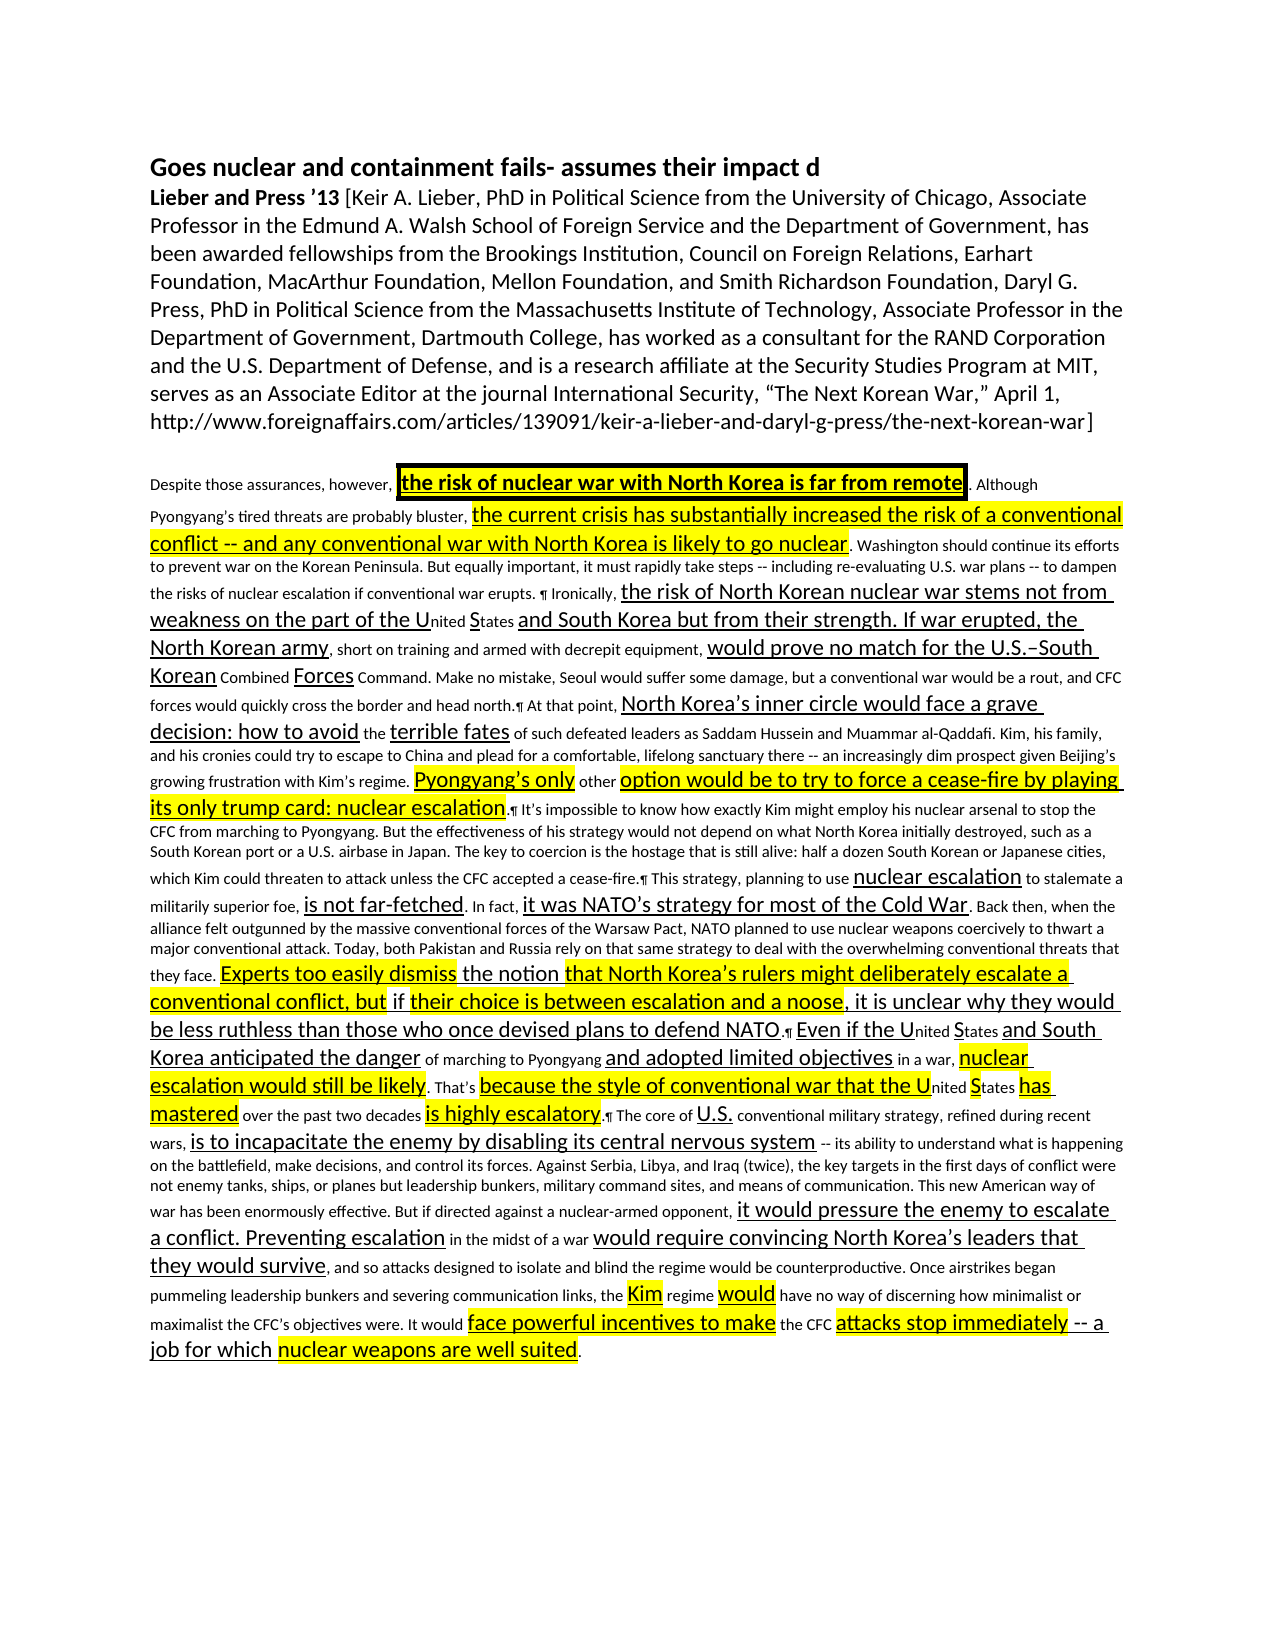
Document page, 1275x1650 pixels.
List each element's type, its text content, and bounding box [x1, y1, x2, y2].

subtitle Goes nuclear and containment fails- assumes their impact d [150, 150, 1125, 183]
text Despite those assurances, however, the risk of nuclear war with North Korea is far from remote. Although Pyongyang’s tired threats are probably bluster, the current crisis has substantially increased the risk of a conventional conflict -- and any conventional war with North Korea is likely to go nuclear. Washington should continue its efforts to prevent war on the Korean Peninsula. But equally important, it must rapidly take steps -- including re-evaluating U.S. war plans -- to dampen the risks of nuclear escalation if conventional war erupts. ¶ Ironically, the risk of North Korean nuclear war stems not from weakness on the part of the United States and South Korea but from their strength. If war erupted, the North Korean army, short on training and armed with decrepit equipment, would prove no match for the U.S.–South Korean Combined Forces Command. Make no mistake, Seoul would suffer some damage, but a conventional war would be a rout, and CFC forces would quickly cross the border and head north.¶ At that point, North Korea’s inner circle would face a grave decision: how to avoid the terrible fates of such defeated leaders as Saddam Hussein and Muammar al-Qaddafi. Kim, his family, and his cronies could try to escape to China and plead for a comfortable, lifelong sanctuary there -- an increasingly dim prospect given Beijing’s growing frustration with Kim’s regime. Pyongyang’s only other option would be to try to force a cease-fire by playing its only trump card: nuclear escalation.¶ It’s impossible to know how exactly Kim might employ his nuclear arsenal to stop the CFC from marching to Pyongyang. But the effectiveness of his strategy would not depend on what North Korea initially destroyed, such as a South Korean port or a U.S. airbase in Japan. The key to coercion is the hostage that is still alive: half a dozen South Korean or Japanese cities, which Kim could threaten to attack unless the CFC accepted a cease-fire.¶ This strategy, planning to use nuclear escalation to stalemate a militarily superior foe, is not far-fetched. In fact, it was NATO’s strategy for most of the Cold War. Back then, when the alliance felt outgunned by the massive conventional forces of the Warsaw Pact, NATO planned to use nuclear weapons coercively to thwart a major conventional attack. Today, both Pakistan and Russia rely on that same strategy to deal with the overwhelming conventional threats that they face. Experts too easily dismiss the notion that North Korea’s rulers might deliberately escalate a conventional conflict, but if their choice is between escalation and a noose, it is unclear why they would be less ruthless than those who once devised plans to defend NATO.¶ Even if the United States and South Korea anticipated the danger of marching to Pyongyang and adopted limited objectives in a war, nuclear escalation would still be likely. That’s because the style of conventional war that the United States has mastered over the past two decades is highly escalatory.¶ The core of U.S. conventional military strategy, refined during recent wars, is to incapacitate the enemy by disabling its central nervous system -- its ability to understand what is happening on the battlefield, make decisions, and control its forces. Against Serbia, Libya, and Iraq (twice), the key targets in the first days of conflict were not enemy tanks, ships, or planes but leadership bunkers, military command sites, and means of communication. This new American way of war has been enormously effective. But if directed against a nuclear-armed opponent, it would pressure the enemy to escalate a conflict. Preventing escalation in the midst of a war would require convincing North Korea’s leaders that they would survive, and so attacks designed to isolate and blind the regime would be counterproductive. Once airstrikes began pummeling leadership bunkers and severing communication links, the Kim regime would have no way of discerning how minimalist or maximalist the CFC’s objectives were. It would face powerful incentives to make the CFC attacks stop immediately -- a job for which nuclear weapons are well suited. [150, 463, 1125, 1364]
text Lieber and Press ’13 [Keir A. Lieber, PhD in Political Science from the University of Chicago, Associate Professor in the Edmund A. Walsh School of Foreign Service and the Department of Government, has been awarded fellowships from the Brookings Institution, Council on Foreign Relations, Earhart Foundation, MacArthur Foundation, Mellon Foundation, and Smith Richardson Foundation, Daryl G. Press, PhD in Political Science from the Massachusetts Institute of Technology, Associate Professor in the Department of Government, Dartmouth College, has worked as a consultant for the RAND Corporation and the U.S. Department of Defense, and is a research affiliate at the Security Studies Program at MIT, serves as an Associate Editor at the journal International Security, “The Next Korean War,” April 1, http://www.foreignaffairs.com/articles/139091/keir-a-lieber-and-daryl-g-press/the-next-korean-war] [150, 183, 1125, 435]
